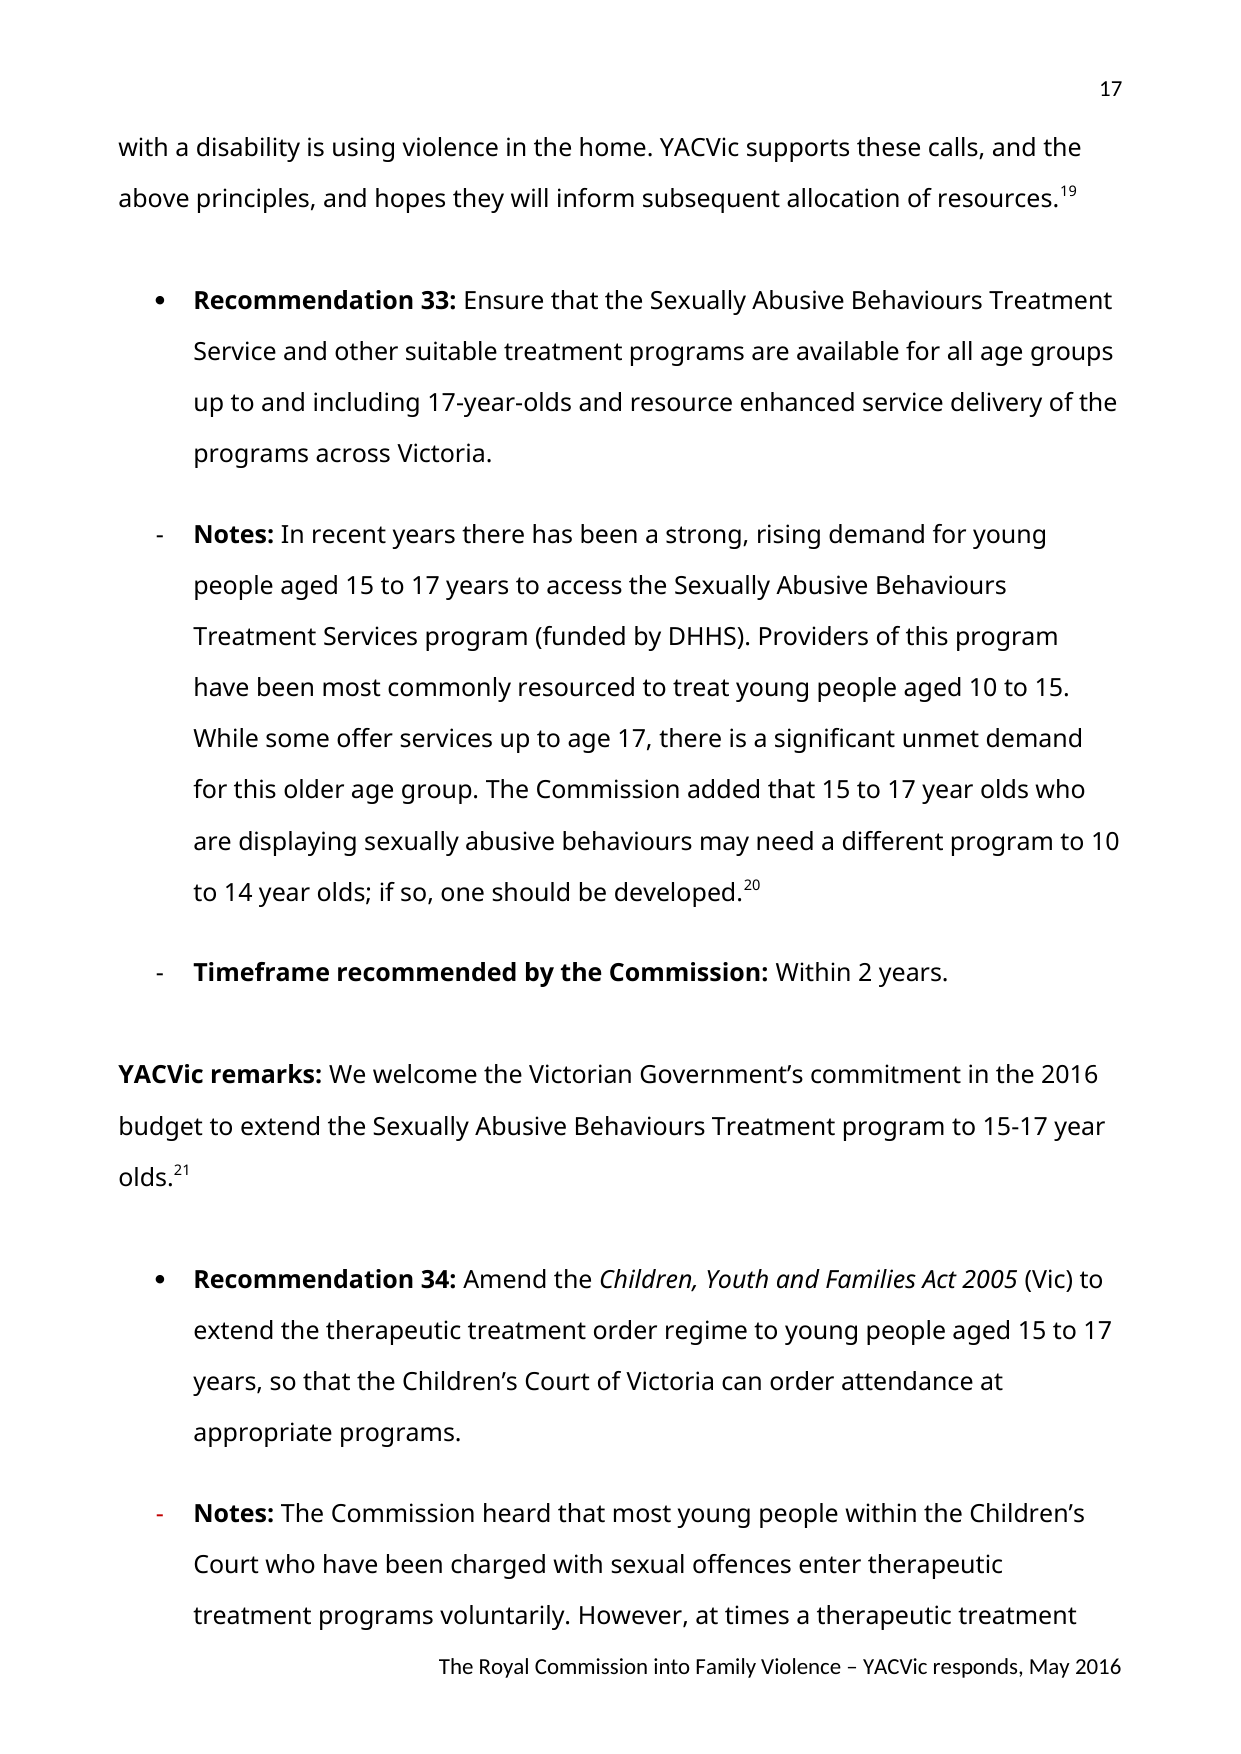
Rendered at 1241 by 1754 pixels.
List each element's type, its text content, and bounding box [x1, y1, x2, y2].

list Recommendation 34: Amend the Children, Youth and Families Act 2005 (Vic) to extend the therapeutic treatment order regime to young people aged 15 to 17 years, so that the Children’s Court of Victoria can order attendance at appropriate programs. [156, 1261, 1122, 1448]
list Timeframe recommended by the Commission: Within 2 years. [156, 955, 1122, 989]
list Recommendation 33: Ensure that the Sexually Abusive Behaviours Treatment Service and other suitable treatment programs are available for all age groups up to and including 17-year-olds and resource enhanced service delivery of the programs across Victoria. [156, 283, 1122, 470]
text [118, 130, 1122, 215]
text YACVic remarks: We welcome the Victorian Government’s commitment in the 2016 budget to extend the Sexually Abusive Behaviours Treatment program to 15-17 year olds. [118, 1057, 1122, 1193]
list Notes: In recent years there has been a strong, rising demand for young people aged 15 to 17 years to access the Sexually Abusive Behaviours Treatment Services program (funded by DHHS). Providers of this program have been most commonly resourced to treat young people aged 10 to 15. While some offer services up to age 17, there is a significant unmet demand for this older age group. The Commission added that 15 to 17 year olds who are displaying sexually abusive behaviours may need a different program to 10 to 14 year olds; if so, one should be developed. [156, 517, 1122, 908]
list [156, 1495, 1122, 1631]
